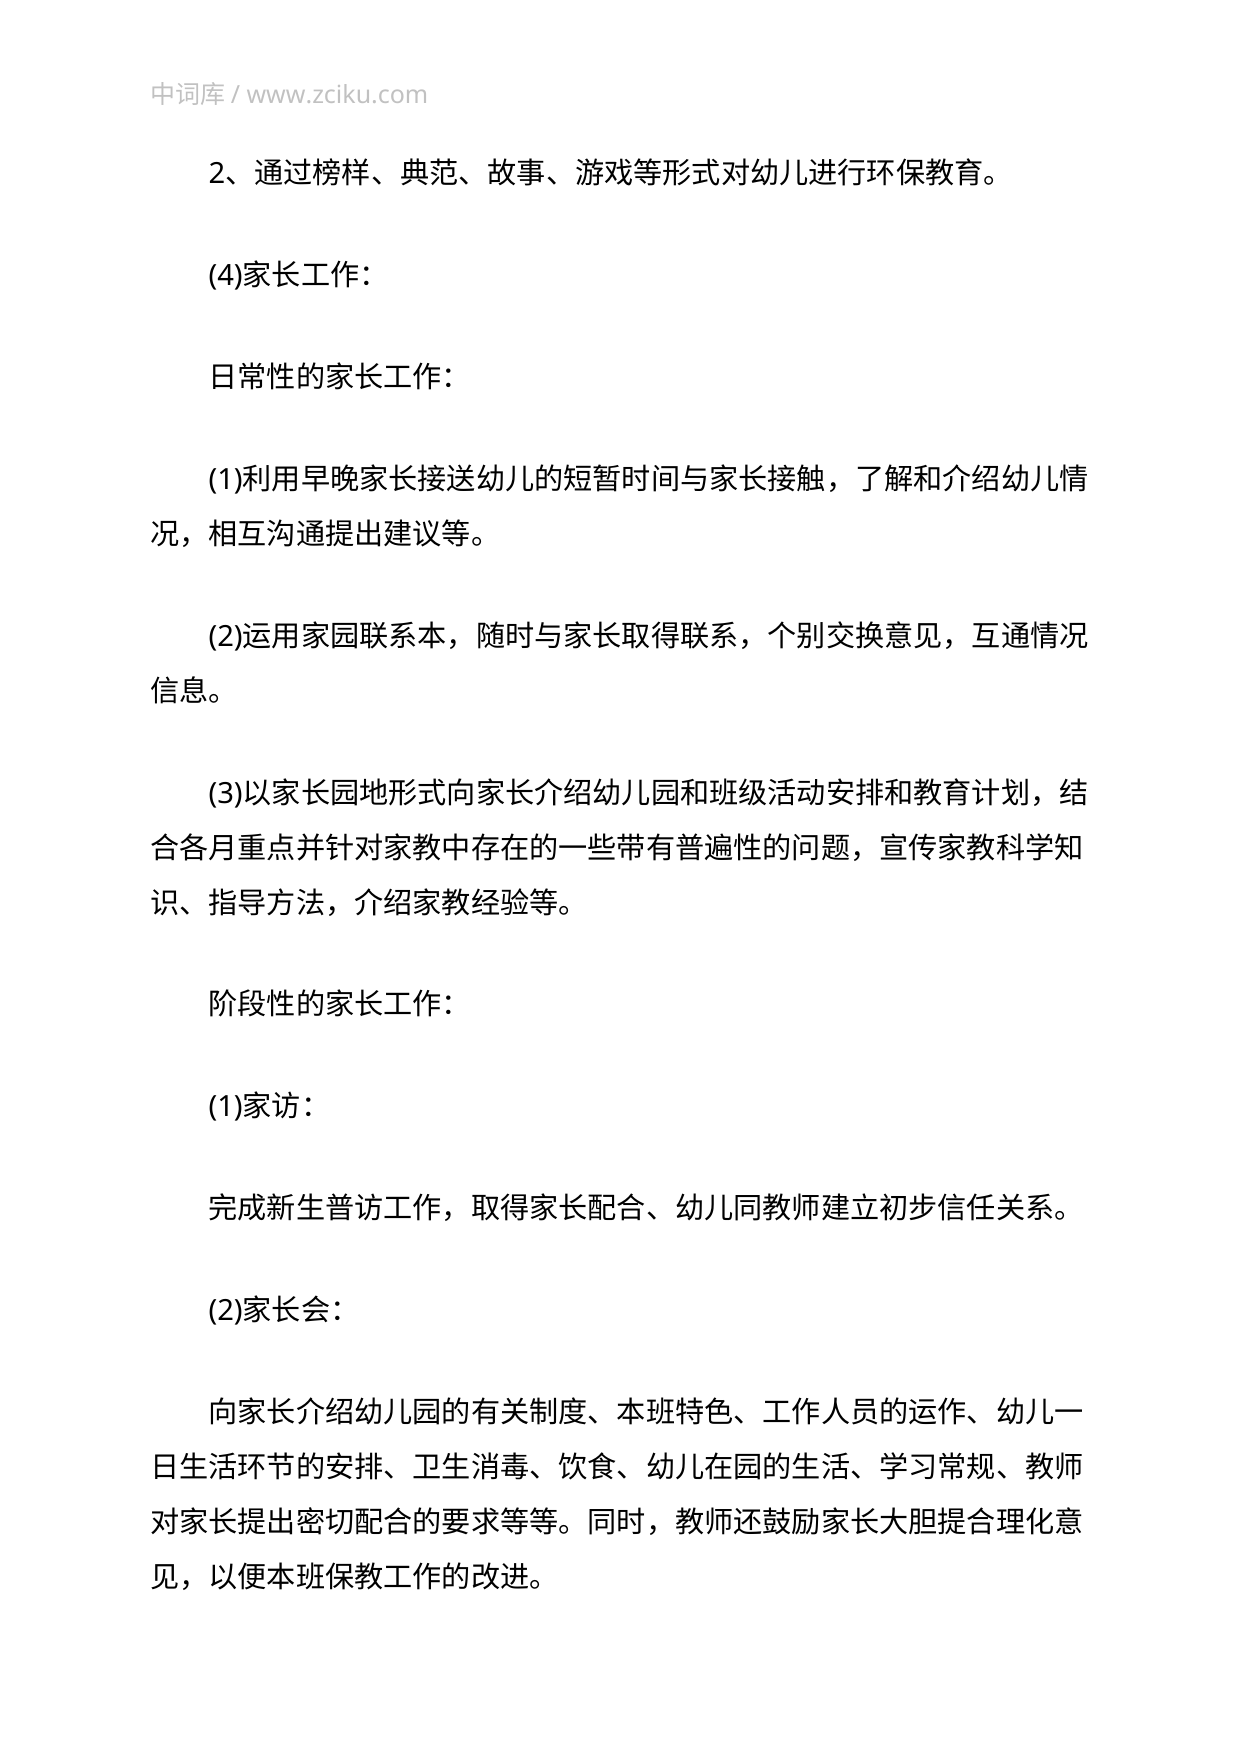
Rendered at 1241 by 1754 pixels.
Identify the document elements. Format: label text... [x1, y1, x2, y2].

text (1)家访： [150, 1083, 1090, 1125]
text 阶段性的家长工作： [150, 981, 1090, 1023]
text 2、通过榜样、典范、故事、游戏等形式对幼儿进行环保教育。 [150, 150, 1090, 192]
text (1)利用早晚家长接送幼儿的短暂时间与家长接触，了解和介绍幼儿情况，相互沟通提出建议等。 [150, 456, 1090, 553]
text (2)家长会： [150, 1286, 1090, 1329]
text 日常性的家长工作： [150, 354, 1090, 396]
text (3)以家长园地形式向家长介绍幼儿园和班级活动安排和教育计划，结合各月重点并针对家教中存在的一些带有普遍性的问题，宣传家教科学知识、指导方法，介绍家教经验等。 [150, 769, 1090, 921]
text (2)运用家园联系本，随时与家长取得联系，个别交换意见，互通情况信息。 [150, 612, 1090, 710]
text 向家长介绍幼儿园的有关制度、本班特色、工作人员的运作、幼儿一日生活环节的安排、卫生消毒、饮食、幼儿在园的生活、学习常规、教师对家长提出密切配合的要求等等。同时，教师还鼓励家长大胆提合理化意见，以便本班保教工作的改进。 [150, 1388, 1090, 1595]
text (4)家长工作： [150, 252, 1090, 294]
text 完成新生普访工作，取得家长配合、幼儿同教师建立初步信任关系。 [150, 1185, 1090, 1227]
